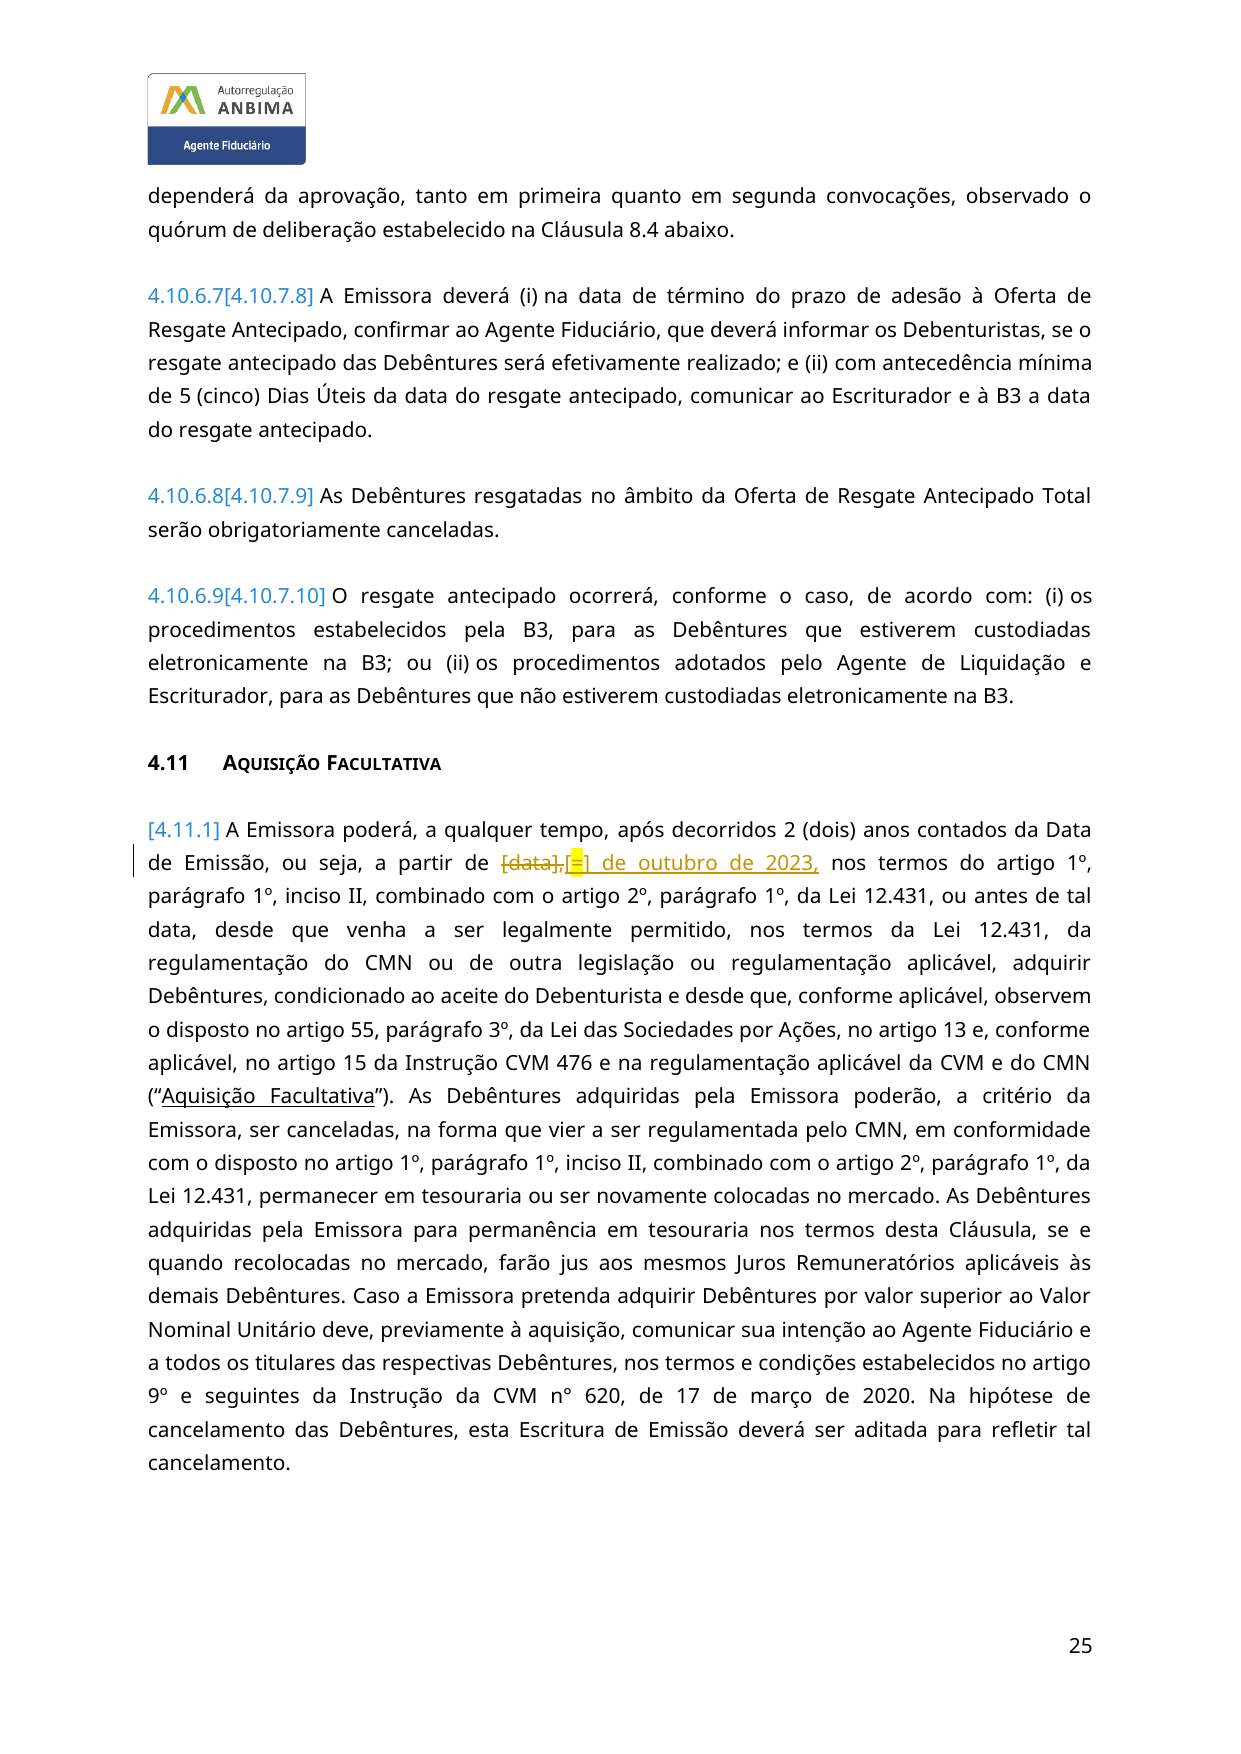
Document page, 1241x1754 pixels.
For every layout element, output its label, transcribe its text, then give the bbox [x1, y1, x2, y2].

list As Debêntures resgatadas no âmbito da Oferta de Resgate Antecipado Total serão obrigatoriamente canceladas. [148, 477, 1092, 544]
list A Emissora deverá (i) na data de término do prazo de adesão à Oferta de Resgate Antecipado, confirmar ao Agente Fiduciário, que deverá informar os Debenturistas, se o resgate antecipado das Debêntures será efetivamente realizado; e (ii) com antecedência mínima de 5 (cinco) Dias Úteis da data do resgate antecipado, comunicar ao Escriturador e à B3 a data do resgate antecipado. [148, 277, 1092, 444]
list O resgate antecipado ocorrerá, conforme o caso, de acordo com: (i) os procedimentos estabelecidos pela B3, para as Debêntures que estiverem custodiadas eletronicamente na B3; ou (ii) os procedimentos adotados pelo Agente de Liquidação e Escriturador, para as Debêntures que não estiverem custodiadas eletronicamente na B3. [148, 577, 1092, 711]
list Aquisição Facultativa [148, 744, 1092, 777]
list A Emissora poderá, a qualquer tempo, após decorridos 2 (dois) anos contados da Data de Emissão, ou seja, a partir de nos termos do artigo 1º, parágrafo 1º, inciso II, combinado com o artigo 2º, parágrafo 1º, da Lei 12.431, ou antes de tal data, desde que venha a ser legalmente permitido, nos termos da Lei 12.431, da regulamentação do CMN ou de outra legislação ou regulamentação aplicável, adquirir Debêntures, condicionado ao aceite do Debenturista e desde que, conforme aplicável, observem o disposto no artigo 55, parágrafo 3º, da Lei das Sociedades por Ações, no artigo 13 e, conforme aplicável, no artigo 15 da Instrução CVM 476 e na regulamentação aplicável da CVM e do CMN (“Aquisição Facultativa”). As Debêntures adquiridas pela Emissora poderão, a critério da Emissora, ser canceladas, na forma que vier a ser regulamentada pelo CMN, em conformidade com o disposto no artigo 1º, parágrafo 1º, inciso II, combinado com o artigo 2º, parágrafo 1º, da Lei 12.431, permanecer em tesouraria ou ser novamente colocadas no mercado. As Debêntures adquiridas pela Emissora para permanência em tesouraria nos termos desta Cláusula, se e quando recolocadas no mercado, farão jus aos mesmos Juros Remuneratórios aplicáveis às demais Debêntures. Caso a Emissora pretenda adquirir Debêntures por valor superior ao Valor Nominal Unitário deve, previamente à aquisição, comunicar sua intenção ao Agente Fiduciário e a todos os titulares das respectivas Debêntures, nos termos e condições estabelecidos no artigo 9º e seguintes da Instrução da CVM n° 620, de 17 de março de 2020. Na hipótese de cancelamento das Debêntures, esta Escritura de Emissão deverá ser aditada para refletir tal cancelamento. [148, 811, 1092, 1477]
picture [147, 73, 306, 165]
